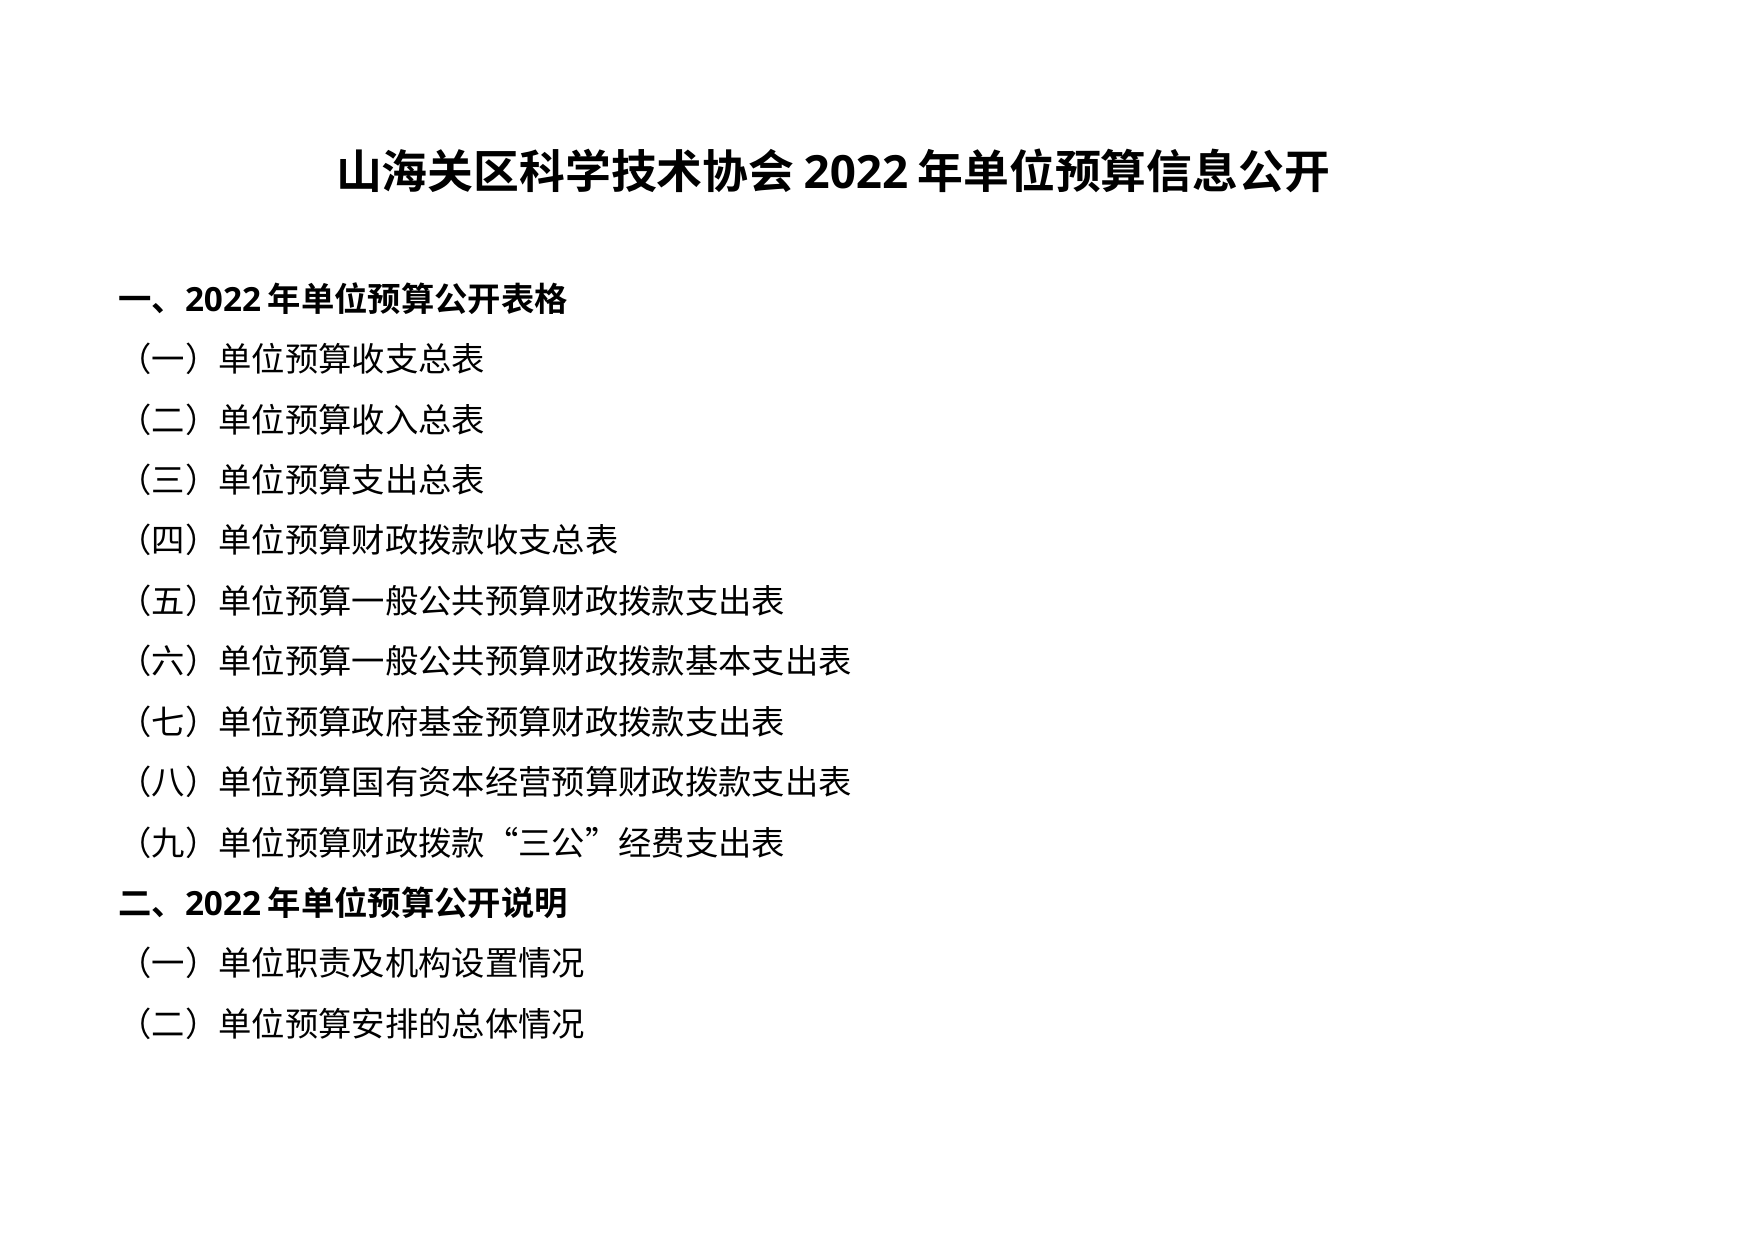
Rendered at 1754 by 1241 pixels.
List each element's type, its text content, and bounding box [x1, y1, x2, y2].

text （二）单位预算收入总表 [118, 384, 1547, 444]
text （一）单位职责及机构设置情况 [118, 927, 1547, 988]
text （四）单位预算财政拨款收支总表 [118, 504, 1547, 565]
text （六）单位预算一般公共预算财政拨款基本支出表 [118, 625, 1547, 686]
text 二、2022年单位预算公开说明 [118, 867, 1547, 927]
text （五）单位预算一般公共预算财政拨款支出表 [118, 565, 1547, 625]
text （八）单位预算国有资本经营预算财政拨款支出表 [118, 746, 1547, 807]
text （三）单位预算支出总表 [118, 444, 1547, 504]
text （二）单位预算安排的总体情况 [118, 988, 1547, 1048]
text （一）单位预算收支总表 [118, 323, 1547, 384]
text （九）单位预算财政拨款“三公”经费支出表 [118, 807, 1547, 867]
text 一、2022年单位预算公开表格 [118, 263, 1547, 323]
text 山海关区科学技术协会2022年单位预算信息公开 [118, 136, 1547, 202]
text （七）单位预算政府基金预算财政拨款支出表 [118, 686, 1547, 746]
